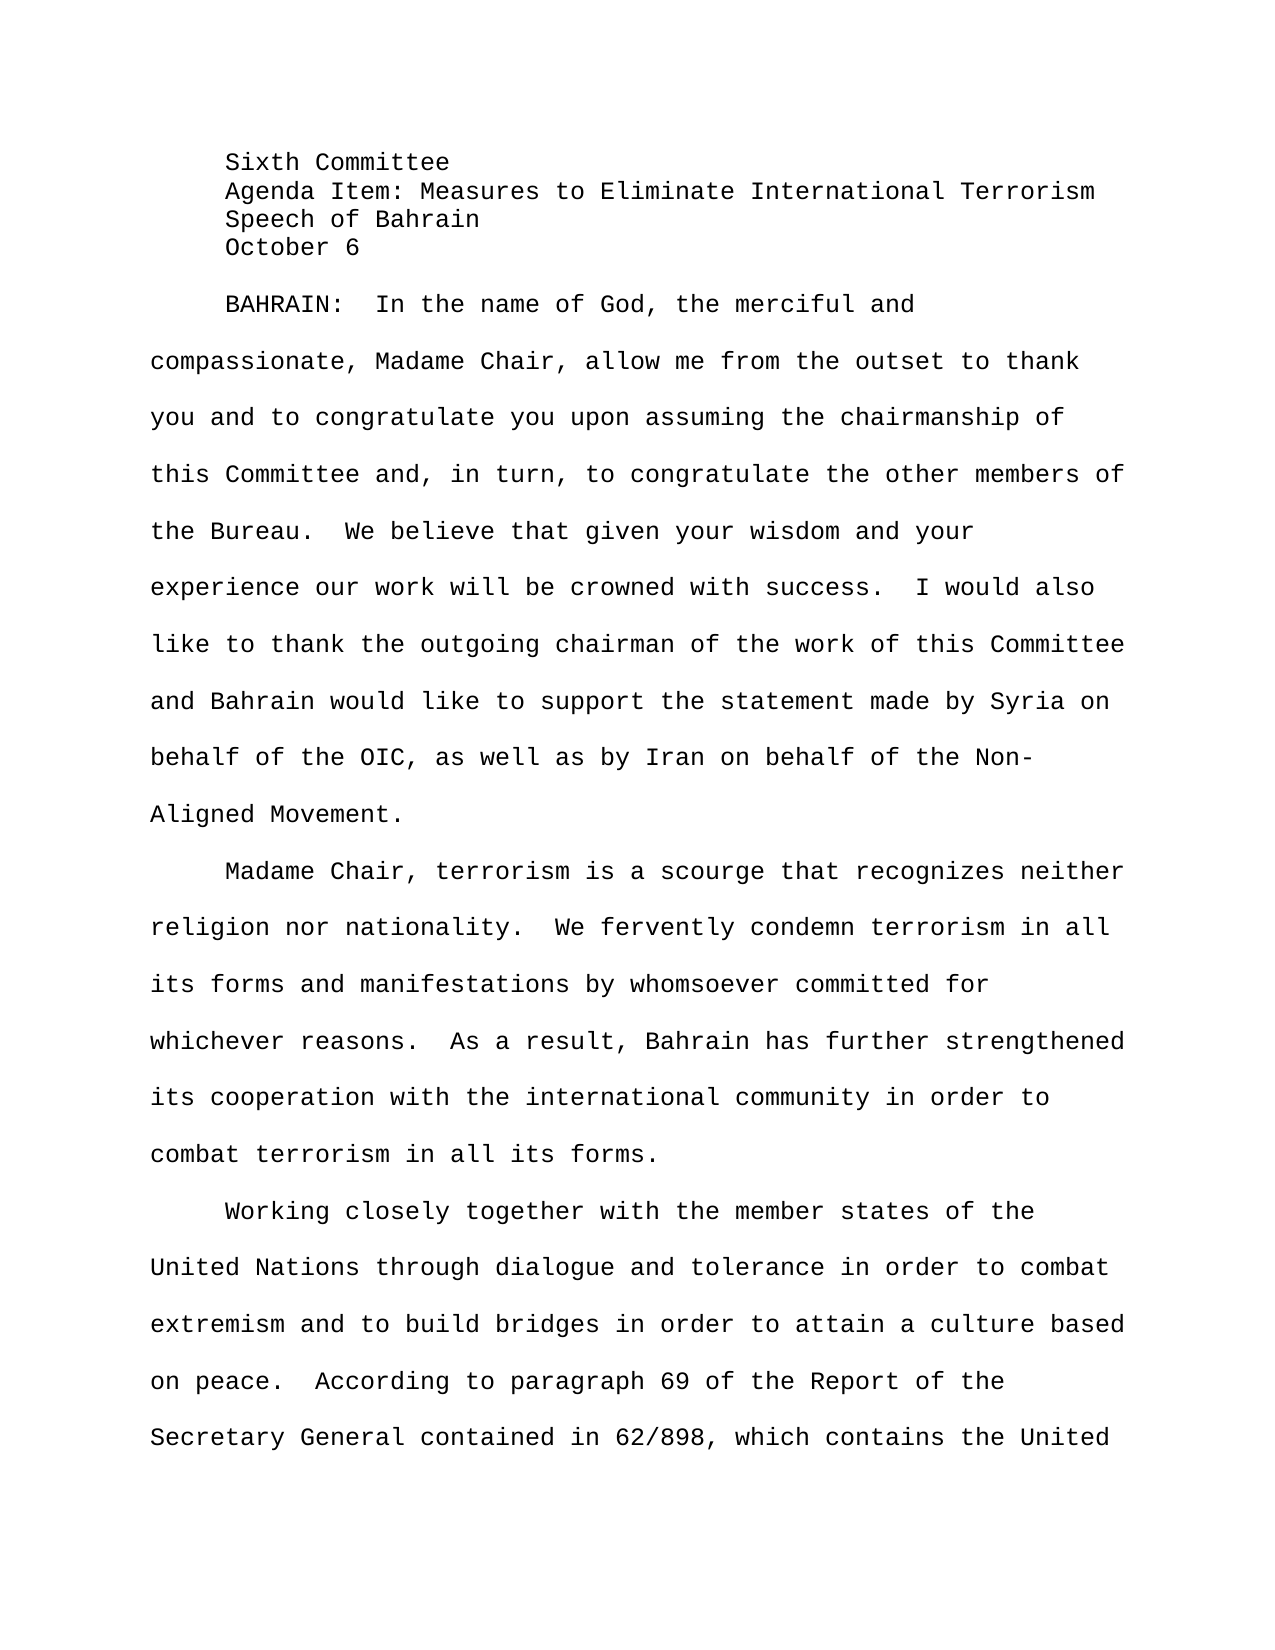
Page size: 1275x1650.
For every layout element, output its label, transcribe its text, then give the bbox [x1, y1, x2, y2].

text Madame Chair, terrorism is a scourge that recognizes neither religion nor nationality. We fervently condemn terrorism in all its forms and manifestations by whomsoever committed for whichever reasons. As a result, Bahrain has further strengthened its cooperation with the international community in order to combat terrorism in all its forms. [150, 858, 1125, 1170]
text October 6 [150, 235, 1125, 263]
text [150, 1198, 1125, 1453]
text Agenda Item: Measures to Eliminate International Terrorism [150, 178, 1125, 207]
text Speech of Bahrain [150, 207, 1125, 235]
text BAHRAIN: In the name of God, the merciful and compassionate, Madame Chair, allow me from the outset to thank you and to congratulate you upon assuming the chairmanship of this Committee and, in turn, to congratulate the other members of the Bureau. We believe that given your wisdom and your experience our work will be crowned with success. I would also like to thank the outgoing chairman of the work of this Committee and Bahrain would like to support the statement made by Syria on behalf of the OIC, as well as by Iran on behalf of the Non-Aligned Movement. [150, 292, 1125, 830]
text Sixth Committee [150, 150, 1125, 178]
